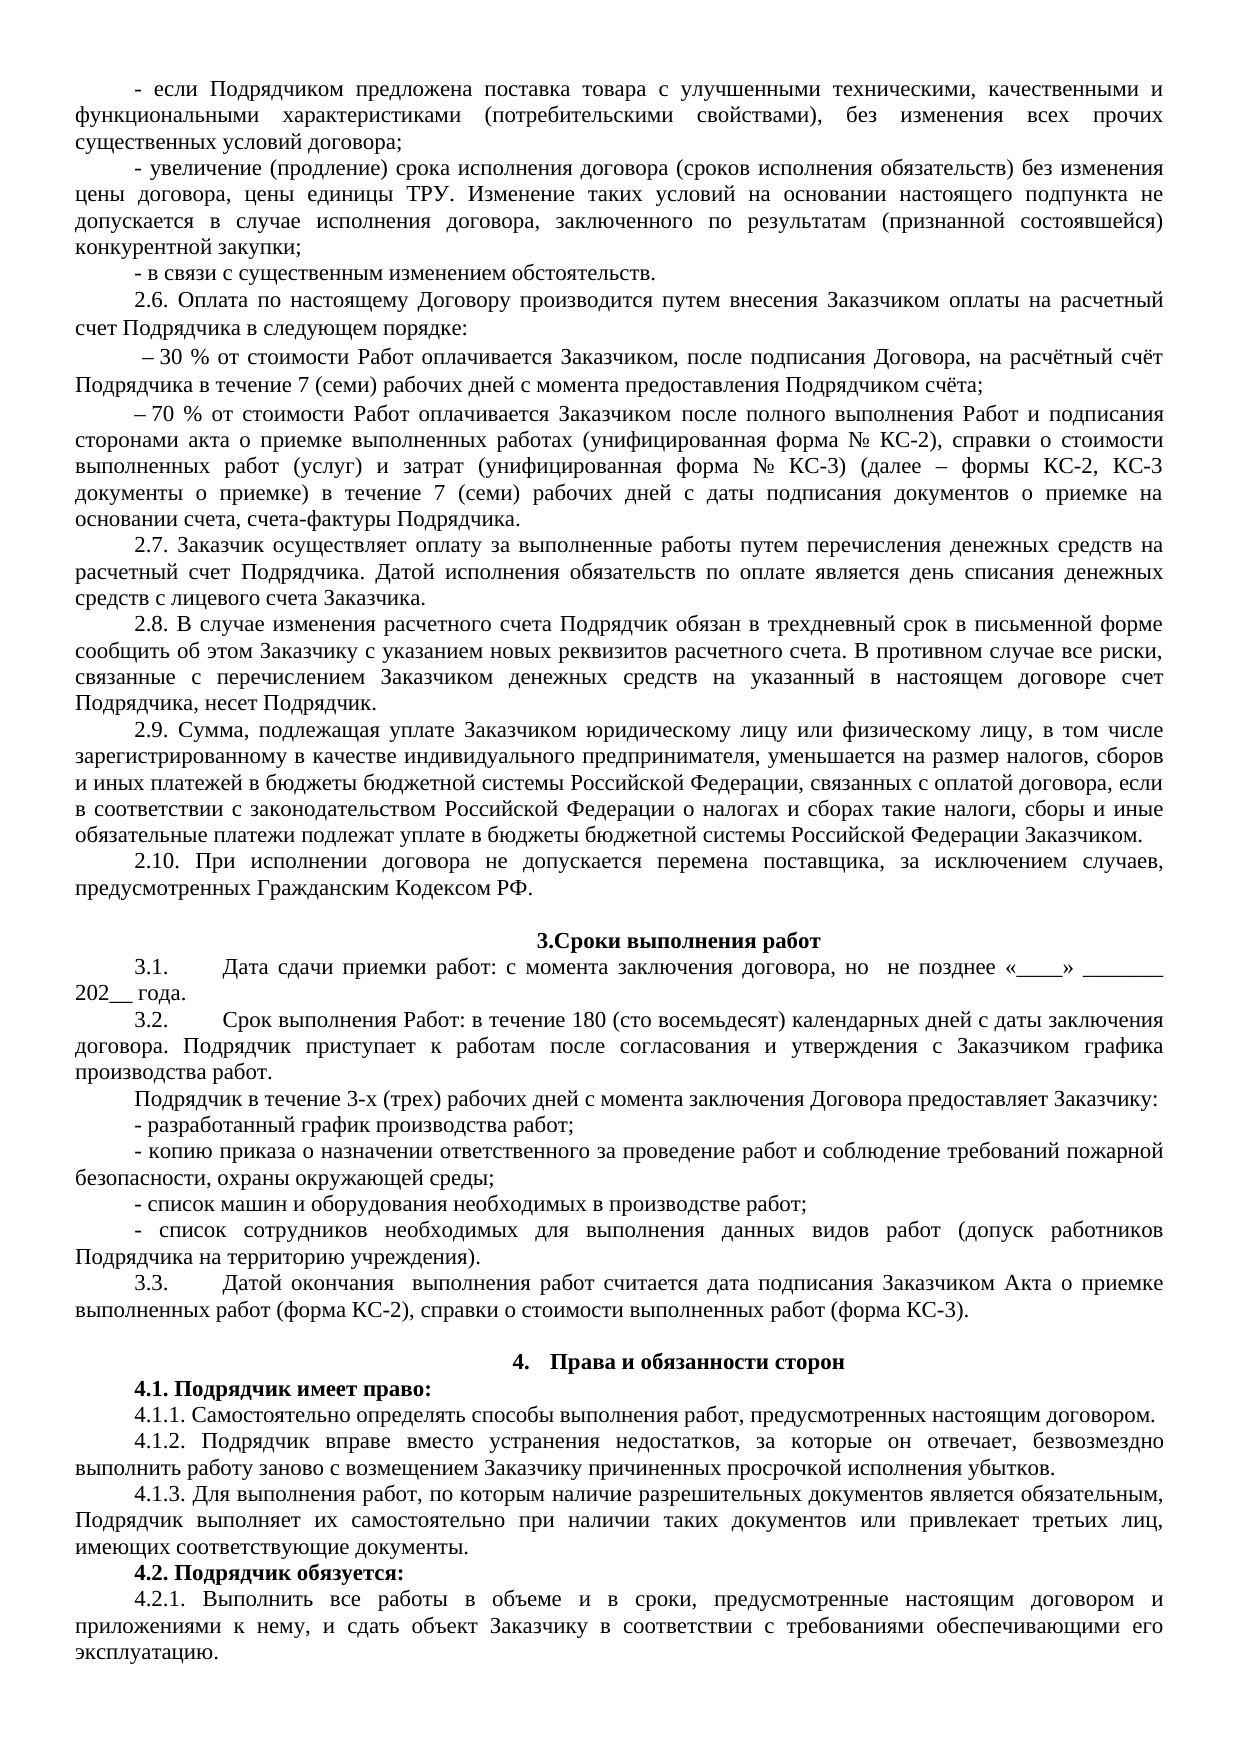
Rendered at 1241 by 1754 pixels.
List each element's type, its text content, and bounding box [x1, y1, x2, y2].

text - увеличение (продление) срока исполнения договора (сроков исполнения обязательств) без изменения цены договора, цены единицы ТРУ. Изменение таких условий на основании настоящего подпункта не допускается в случае исполнения договора, заключенного по результатам (признанной состоявшейся) конкурентной закупки; [75, 154, 1165, 259]
text 4.1. Подрядчик имеет право: [75, 1375, 1165, 1401]
text 2.6. Оплата по настоящему Договору производится путем внесения Заказчиком оплаты на расчетный счет Подрядчика в следующем порядке: [75, 286, 1165, 341]
list Дата сдачи приемки работ: с момента заключения договора, но не позднее «____» _______ 202__ года. [75, 953, 1165, 1006]
text 2.10. При исполнении договора не допускается перемена поставщика, за исключением случаев, предусмотренных Гражданским Кодексом РФ. [75, 848, 1165, 900]
text 4.1.2. Подрядчик вправе вместо устранения недостатков, за которые он отвечает, безвозмездно выполнить работу заново с возмещением Заказчику причиненных просрочкой исполнения убытков. [75, 1427, 1165, 1480]
text - в связи с существенным изменением обстоятельств. [75, 259, 1165, 286]
text 2.7. Заказчик осуществляет оплату за выполненные работы путем перечисления денежных средств на расчетный счет Подрядчика. Датой исполнения обязательств по оплате является день списания денежных средств с лицевого счета Заказчика. [75, 531, 1165, 610]
text 4.1.3. Для выполнения работ, по которым наличие разрешительных документов является обязательным, Подрядчик выполняет их самостоятельно при наличии таких документов или привлекает третьих лиц, имеющих соответствующие документы. [75, 1480, 1165, 1559]
text - список сотрудников необходимых для выполнения данных видов работ (допуск работников Подрядчика на территорию учреждения). [75, 1217, 1165, 1269]
list Датой окончания выполнения работ считается дата подписания Заказчиком Акта о приемке выполненных работ (форма КС-2), справки о стоимости выполненных работ (форма КС-3). [75, 1269, 1165, 1322]
text – 30 % от стоимости Работ оплачивается Заказчиком, после подписания Договора, на расчётный счёт Подрядчика в течение 7 (семи) рабочих дней с момента предоставления Подрядчиком счёта; [75, 343, 1165, 397]
text 4.1.1. Самостоятельно определять способы выполнения работ, предусмотренных настоящим договором. [75, 1401, 1165, 1427]
text - список машин и оборудования необходимых в производстве работ; [75, 1190, 1165, 1217]
list 3.Сроки выполнения работ [192, 927, 1165, 953]
text - разработанный график производства работ; [75, 1111, 1165, 1137]
text 4.2. Подрядчик обязуется: [75, 1559, 1165, 1586]
text – 70 % от стоимости Работ оплачивается Заказчиком после полного выполнения Работ и подписания сторонами акта о приемке выполненных работах (унифицированная форма № КС-2), справки о стоимости выполненных работ (услуг) и затрат (унифицированная форма № КС-3) (далее – формы КС-2, КС-3 документы о приемке) в течение 7 (семи) рабочих дней с даты подписания документов о приемке на основании счета, счета-фактуры Подрядчика. [75, 399, 1165, 531]
text 2.8. В случае изменения расчетного счета Подрядчик обязан в трехдневный срок в письменной форме сообщить об этом Заказчику с указанием новых реквизитов расчетного счета. В противном случае все риски, связанные с перечислением Заказчиком денежных средств на указанный в настоящем договоре счет Подрядчика, несет Подрядчик. [75, 610, 1165, 716]
text - копию приказа о назначении ответственного за проведение работ и соблюдение требований пожарной безопасности, охраны окружающей среды; [75, 1137, 1165, 1190]
list Срок выполнения Работ: в течение 180 (сто восемьдесят) календарных дней с даты заключения договора. Подрядчик приступает к работам после согласования и утверждения с Заказчиком графика производства работ. [75, 1006, 1165, 1085]
text 4.2.1. Выполнить все работы в объеме и в сроки, предусмотренные настоящим договором и приложениями к нему, и сдать объект Заказчику в соответствии с требованиями обеспечивающими его эксплуатацию. [75, 1586, 1165, 1664]
text 2.9. Сумма, подлежащая уплате Заказчиком юридическому лицу или физическому лицу, в том числе зарегистрированному в качестве индивидуального предпринимателя, уменьшается на размер налогов, сборов и иных платежей в бюджеты бюджетной системы Российской Федерации, связанных с оплатой договора, если в соответствии с законодательством Российской Федерации о налогах и сборах такие налоги, сборы и иные обязательные платежи подлежат уплате в бюджеты бюджетной системы Российской Федерации Заказчиком. [75, 716, 1165, 848]
text Подрядчик в течение 3-х (трех) рабочих дней с момента заключения Договора предоставляет Заказчику: [75, 1085, 1165, 1111]
text - если Подрядчиком предложена поставка товара с улучшенными техническими, качественными и функциональными характеристиками (потребительскими свойствами), без изменения всех прочих существенных условий договора; [75, 75, 1165, 154]
list Права и обязанности сторон [192, 1348, 1165, 1375]
